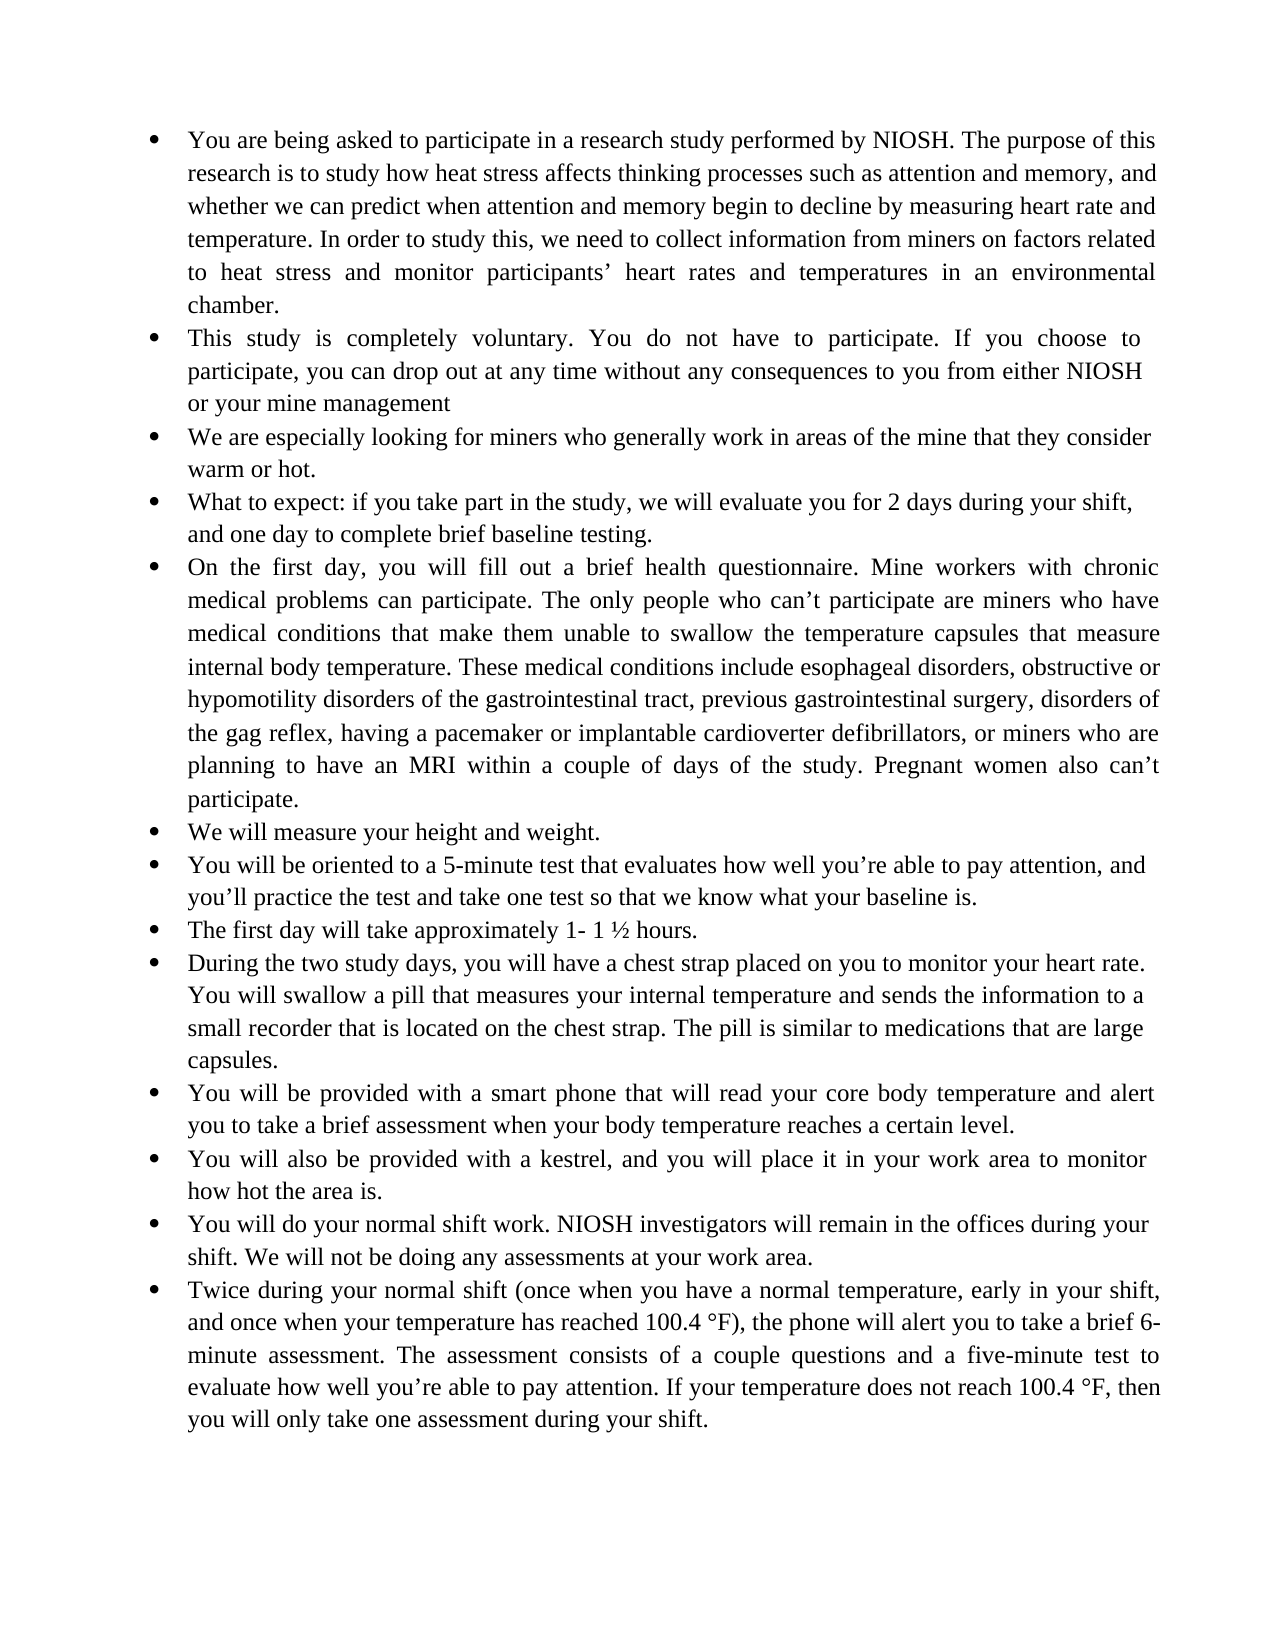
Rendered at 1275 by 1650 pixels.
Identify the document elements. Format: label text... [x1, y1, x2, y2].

list We are especially looking for miners who generally work in areas of the mine that they consider warm or hot. [150, 422, 1151, 483]
list What to expect: if you take part in the study, we will evaluate you for 2 days during your shift, and one day to complete brief baseline testing. [150, 487, 1134, 548]
list On the first day, you will fill out a brief health questionnaire. Mine workers with chronic medical problems can participate. The only people who can’t participate are miners who have medical conditions that make them unable to swallow the temperature capsules that measure internal body temperature. These medical conditions include esophageal disorders, obstructive or hypomotility disorders of the gastrointestinal tract, previous gastrointestinal surgery, disorders of the gag reflex, having a pacemaker or implantable cardioverter defibrillators, or miners who are planning to have an MRI within a couple of days of the study. Pregnant women also can’t participate. [150, 552, 1161, 812]
list This study is completely voluntary. You do not have to participate. If you choose to participate, you can drop out at any time without any consequences to you from either NIOSH or your mine management [150, 323, 1143, 417]
list You will also be provided with a kestrel, and you will place it in your work area to monitor how hot the area is. [150, 1144, 1148, 1205]
list You are being asked to participate in a research study performed by NIOSH. The purpose of this research is to study how heat stress affects thinking processes such as attention and memory, and whether we can predict when attention and memory begin to decline by measuring heart rate and temperature. In order to study this, we need to collect information from miners on factors related to heat stress and monitor participants’ heart rates and temperatures in an environmental chamber. [150, 125, 1157, 319]
list Twice during your normal shift (once when you have a normal temperature, early in your shift, and once when your temperature has reached 100.4 °F), the phone will alert you to take a brief 6- minute assessment. The assessment consists of a couple questions and a five-minute test to evaluate how well you’re able to pay attention. If your temperature does not reach 100.4 °F, then you will only take one assessment during your shift. [150, 1275, 1162, 1433]
list We will measure your height and weight. [150, 817, 1173, 846]
list The first day will take approximately 1- 1 ½ hours. [150, 915, 1173, 944]
list You will be provided with a smart phone that will read your core body temperature and alert you to take a brief assessment when your body temperature reaches a certain level. [150, 1078, 1156, 1139]
list You will do your normal shift work. NIOSH investigators will remain in the offices during your shift. We will not be doing any assessments at your work area. [150, 1209, 1149, 1270]
list You will be oriented to a 5-minute test that evaluates how well you’re able to pay attention, and you’ll practice the test and take one test so that we know what your baseline is. [150, 850, 1146, 911]
list During the two study days, you will have a chest strap placed on you to monitor your heart rate. You will swallow a pill that measures your internal temperature and sends the information to a small recorder that is located on the chest strap. The pill is similar to medications that are large capsules. [150, 948, 1146, 1074]
